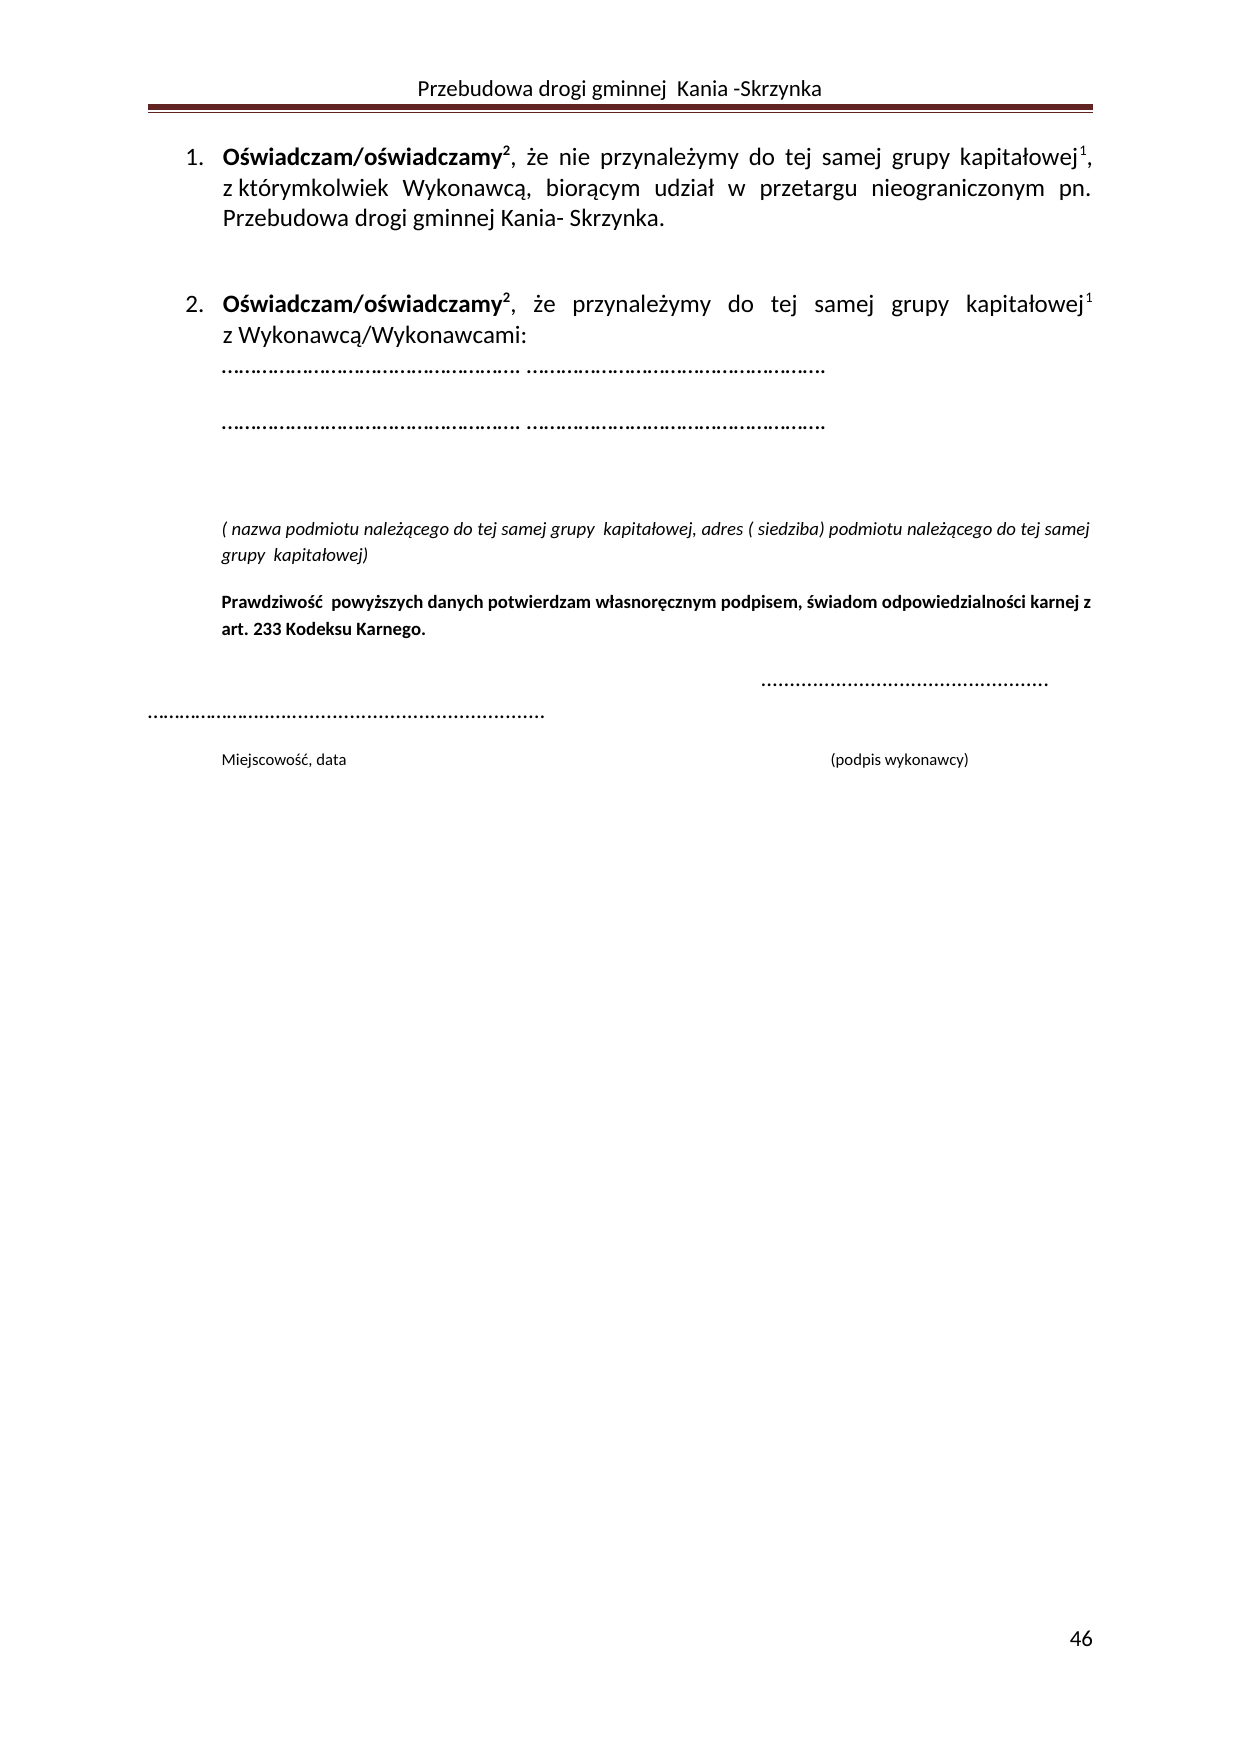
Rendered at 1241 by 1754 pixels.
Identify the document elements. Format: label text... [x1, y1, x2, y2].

text .................................................. …………………..…............................................. [148, 664, 1093, 724]
text ……………………………………………. ……………………………………………. [221, 406, 1093, 436]
text Prawdziwość powyższych danych potwierdzam własnoręcznym podpisem, świadom odpowiedzialności karnej z art. 233 Kodeksu Karnego. [221, 591, 1093, 640]
text Miejscowość, data (podpis wykonawcy) [221, 749, 1093, 770]
text ( nazwa podmiotu należącego do tej samej grupy kapitałowej, adres ( siedziba) podmiotu należącego do tej samej grupy kapitałowej) [221, 517, 1093, 566]
text ……………………………………………. ……………………………………………. [221, 350, 1093, 380]
list Oświadczam/oświadczamy2, że przynależymy do tej samej grupy kapitałowej1 z Wykonawcą/Wykonawcami: [185, 289, 1093, 350]
list Oświadczam/oświadczamy2, że nie przynależymy do tej samej grupy kapitałowej1, z którymkolwiek Wykonawcą, biorącym udział w przetargu nieograniczonym pn. Przebudowa drogi gminnej Kania- Skrzynka. [185, 141, 1093, 233]
